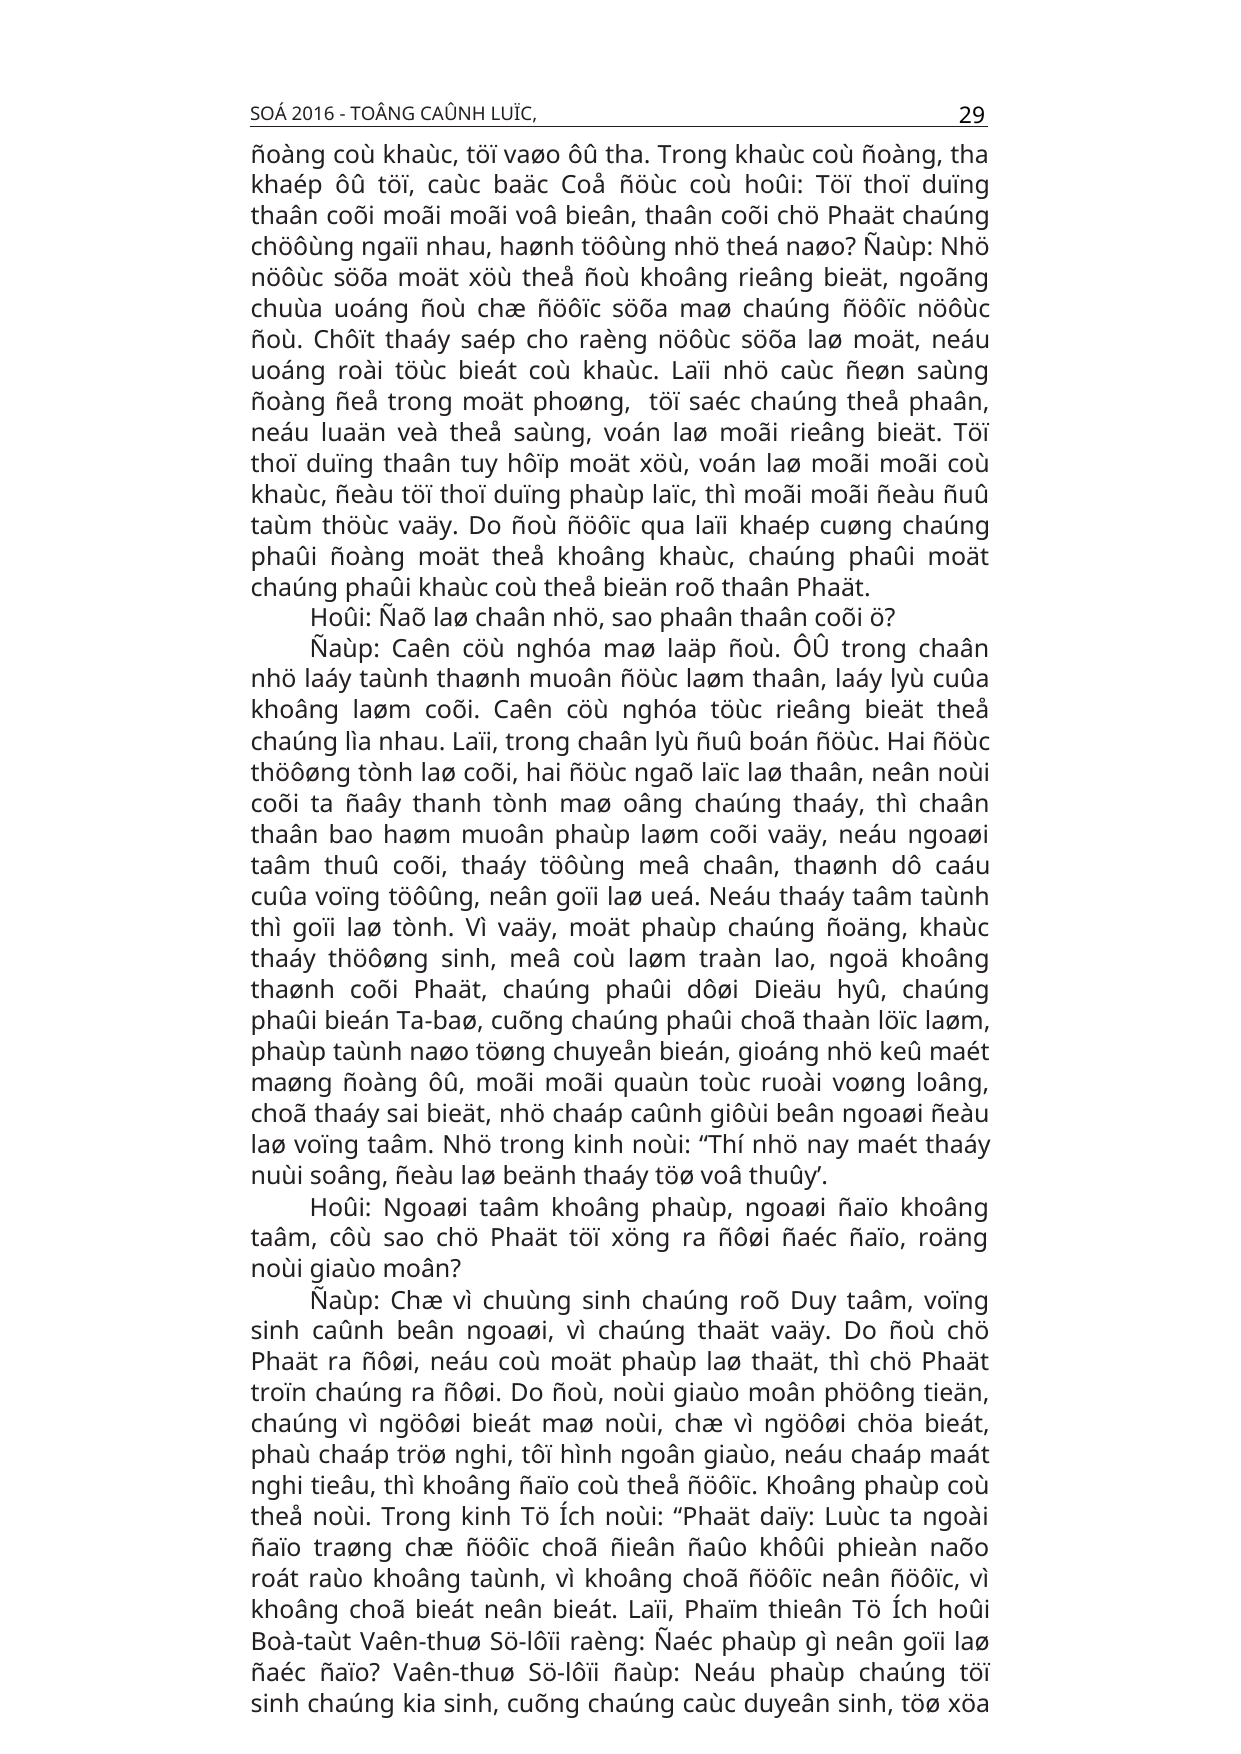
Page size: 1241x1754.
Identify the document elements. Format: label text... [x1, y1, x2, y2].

text Hoûi: Ñaõ laø chaân nhö, sao phaân thaân coõi ö? [309, 604, 1092, 632]
text ñoàng coù khaùc, töï vaøo ôû tha. Trong khaùc coù ñoàng, tha khaép ôû töï, caùc baäc Coå ñöùc coù hoûi: Töï thoï duïng thaân coõi moãi moãi voâ bieân, thaân coõi chö Phaät chaúng chöôùng ngaïi nhau, haønh töôùng nhö theá naøo? Ñaùp: Nhö nöôùc söõa moät xöù theå ñoù khoâng rieâng bieät, ngoãng chuùa uoáng ñoù chæ ñöôïc söõa maø chaúng ñöôïc nöôùc ñoù. Chôït thaáy saép cho raèng nöôùc söõa laø moät, neáu uoáng roài töùc bieát coù khaùc. Laïi nhö caùc ñeøn saùng ñoàng ñeå trong moät phoøng, töï saéc chaúng theå phaân, neáu luaän veà theå saùng, voán laø moãi rieâng bieät. Töï thoï duïng thaân tuy hôïp moät xöù, voán laø moãi moãi coù khaùc, ñeàu töï thoï duïng phaùp laïc, thì moãi moãi ñeàu ñuû taùm thöùc vaäy. Do ñoù ñöôïc qua laïi khaép cuøng chaúng phaûi ñoàng moät theå khoâng khaùc, chaúng phaûi moät chaúng phaûi khaùc coù theå bieän roõ thaân Phaät. [250, 138, 990, 604]
text Hoûi: Ngoaøi taâm khoâng phaùp, ngoaøi ñaïo khoâng taâm, côù sao chö Phaät töï xöng ra ñôøi ñaéc ñaïo, roäng noùi giaùo moân? [250, 1192, 990, 1285]
text Ñaùp: Caên cöù nghóa maø laäp ñoù. ÔÛ trong chaân nhö laáy taùnh thaønh muoân ñöùc laøm thaân, laáy lyù cuûa khoâng laøm coõi. Caên cöù nghóa töùc rieâng bieät theå chaúng lìa nhau. Laïi, trong chaân lyù ñuû boán ñöùc. Hai ñöùc thöôøng tònh laø coõi, hai ñöùc ngaõ laïc laø thaân, neân noùi coõi ta ñaây thanh tònh maø oâng chaúng thaáy, thì chaân thaân bao haøm muoân phaùp laøm coõi vaäy, neáu ngoaøi taâm thuû coõi, thaáy töôùng meâ chaân, thaønh dô caáu cuûa voïng töôûng, neân goïi laø ueá. Neáu thaáy taâm taùnh thì goïi laø tònh. Vì vaäy, moät phaùp chaúng ñoäng, khaùc thaáy thöôøng sinh, meâ coù laøm traàn lao, ngoä khoâng thaønh coõi Phaät, chaúng phaûi dôøi Dieäu hyû, chaúng phaûi bieán Ta-baø, cuõng chaúng phaûi choã thaàn löïc laøm, phaùp taùnh naøo töøng chuyeån bieán, gioáng nhö keû maét maøng ñoàng ôû, moãi moãi quaùn toùc ruoài voøng loâng, choã thaáy sai bieät, nhö chaáp caûnh giôùi beân ngoaøi ñeàu laø voïng taâm. Nhö trong kinh noùi: “Thí nhö nay maét thaáy nuùi soâng, ñeàu laø beänh thaáy töø voâ thuûy’. [250, 633, 990, 1192]
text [250, 1285, 990, 1719]
